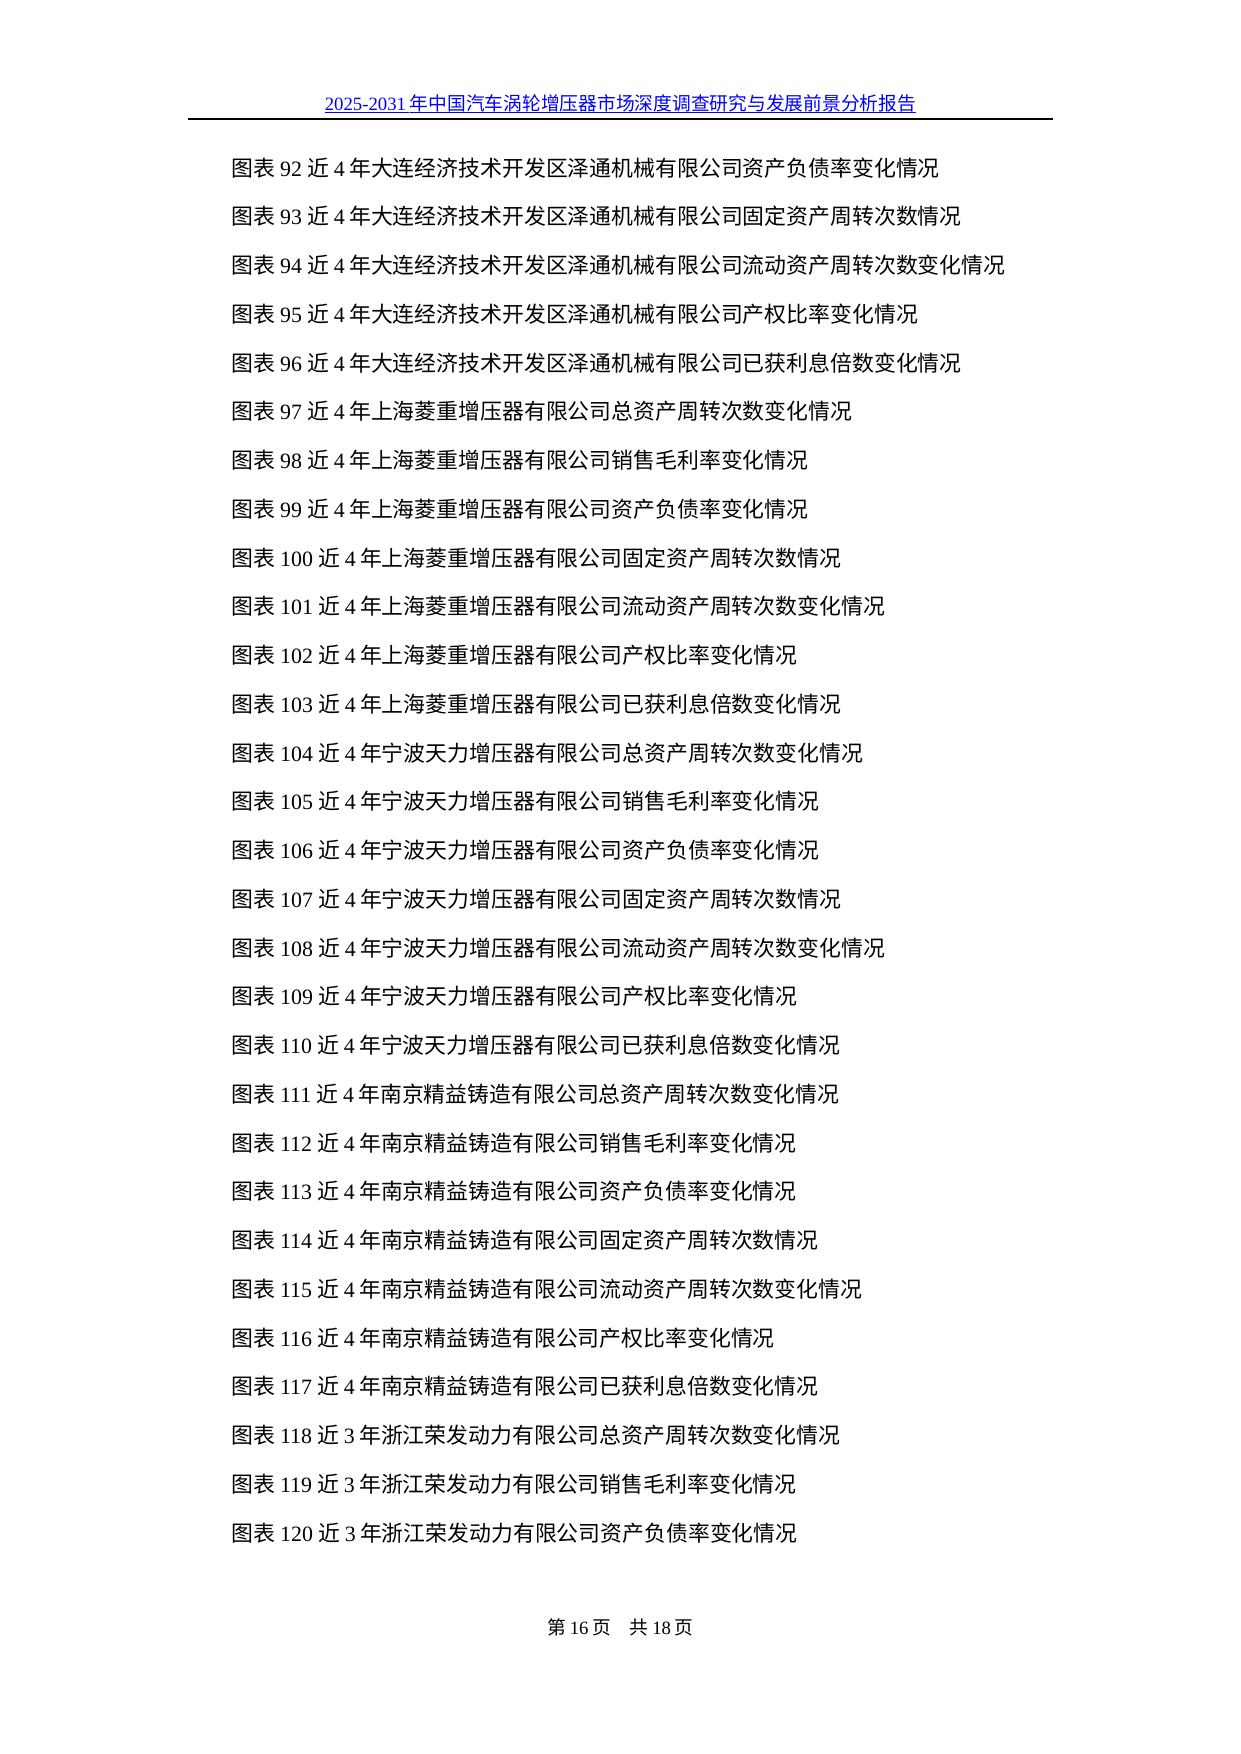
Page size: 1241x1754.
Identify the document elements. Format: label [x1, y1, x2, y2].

text [187, 150, 1053, 1548]
